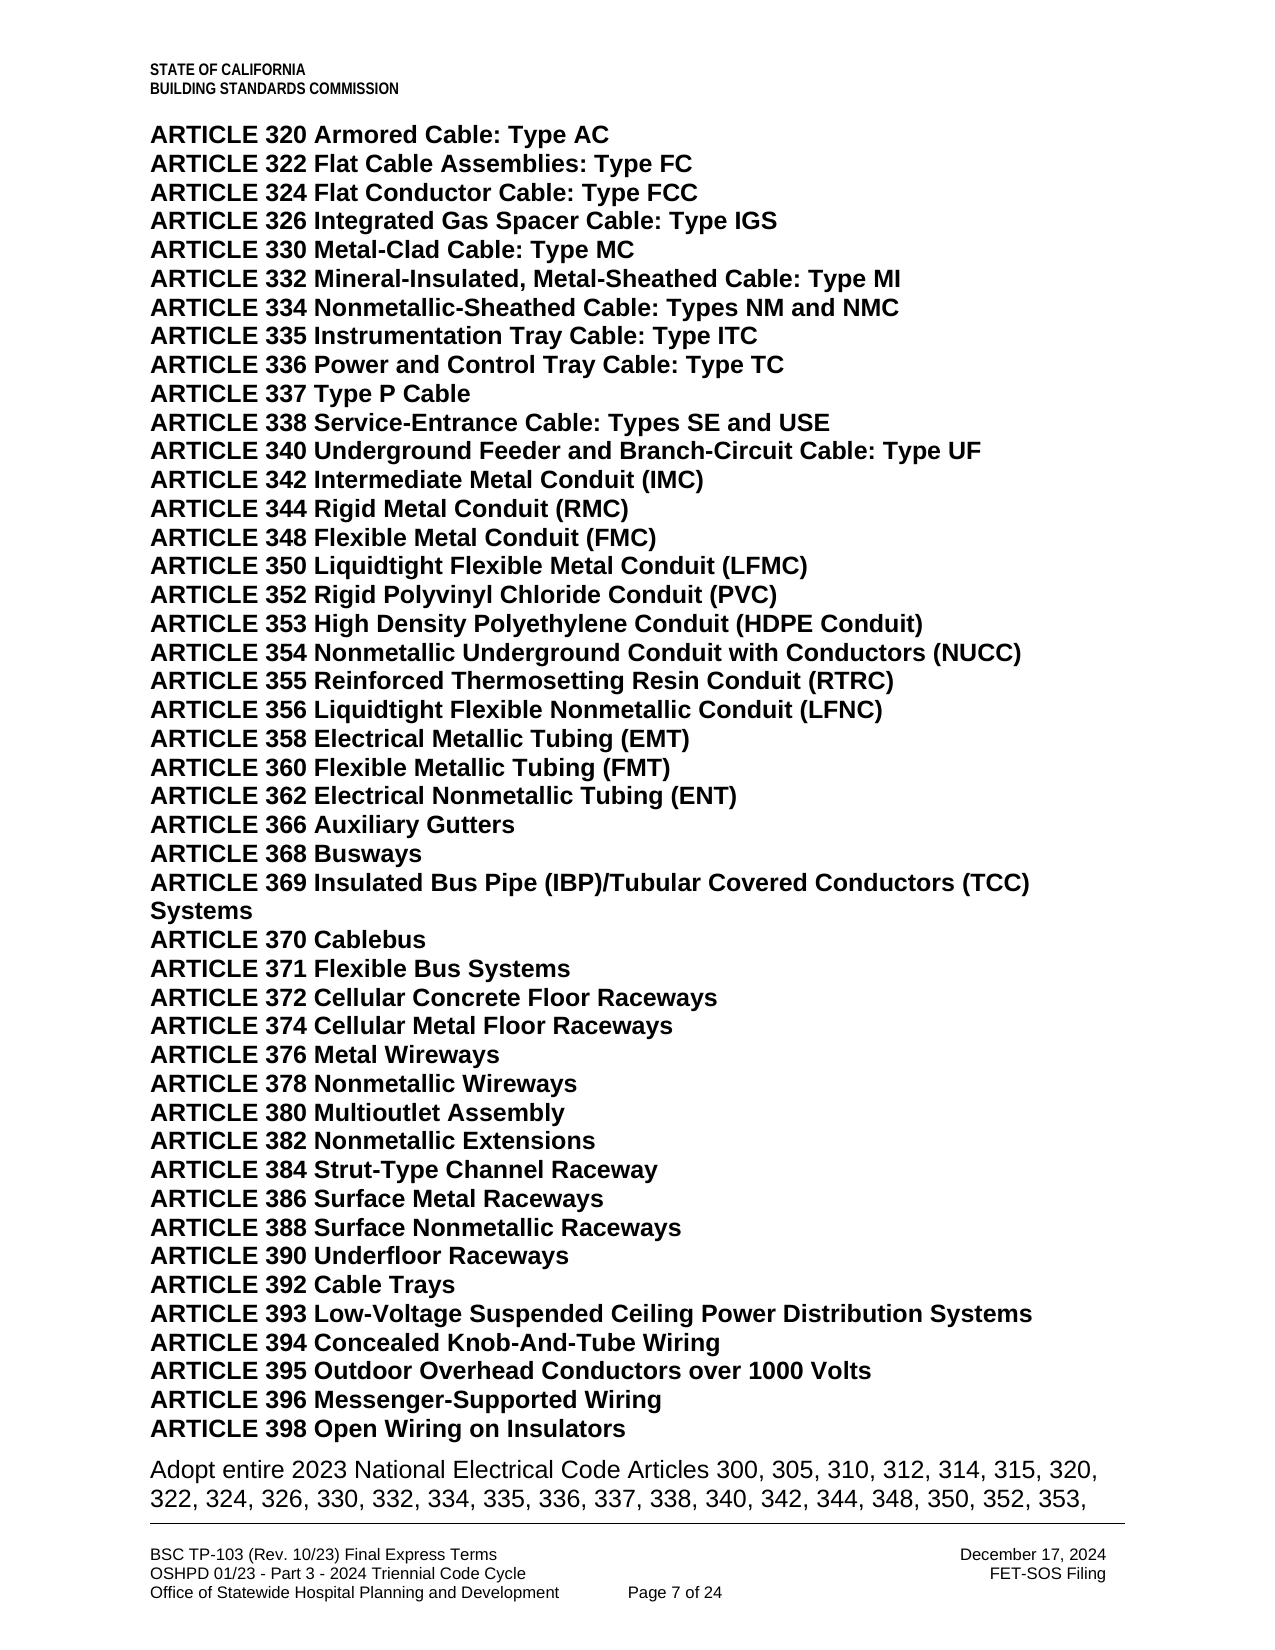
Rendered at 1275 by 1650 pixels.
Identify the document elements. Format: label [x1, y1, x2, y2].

text [150, 120, 1125, 1442]
text [150, 1455, 1125, 1512]
